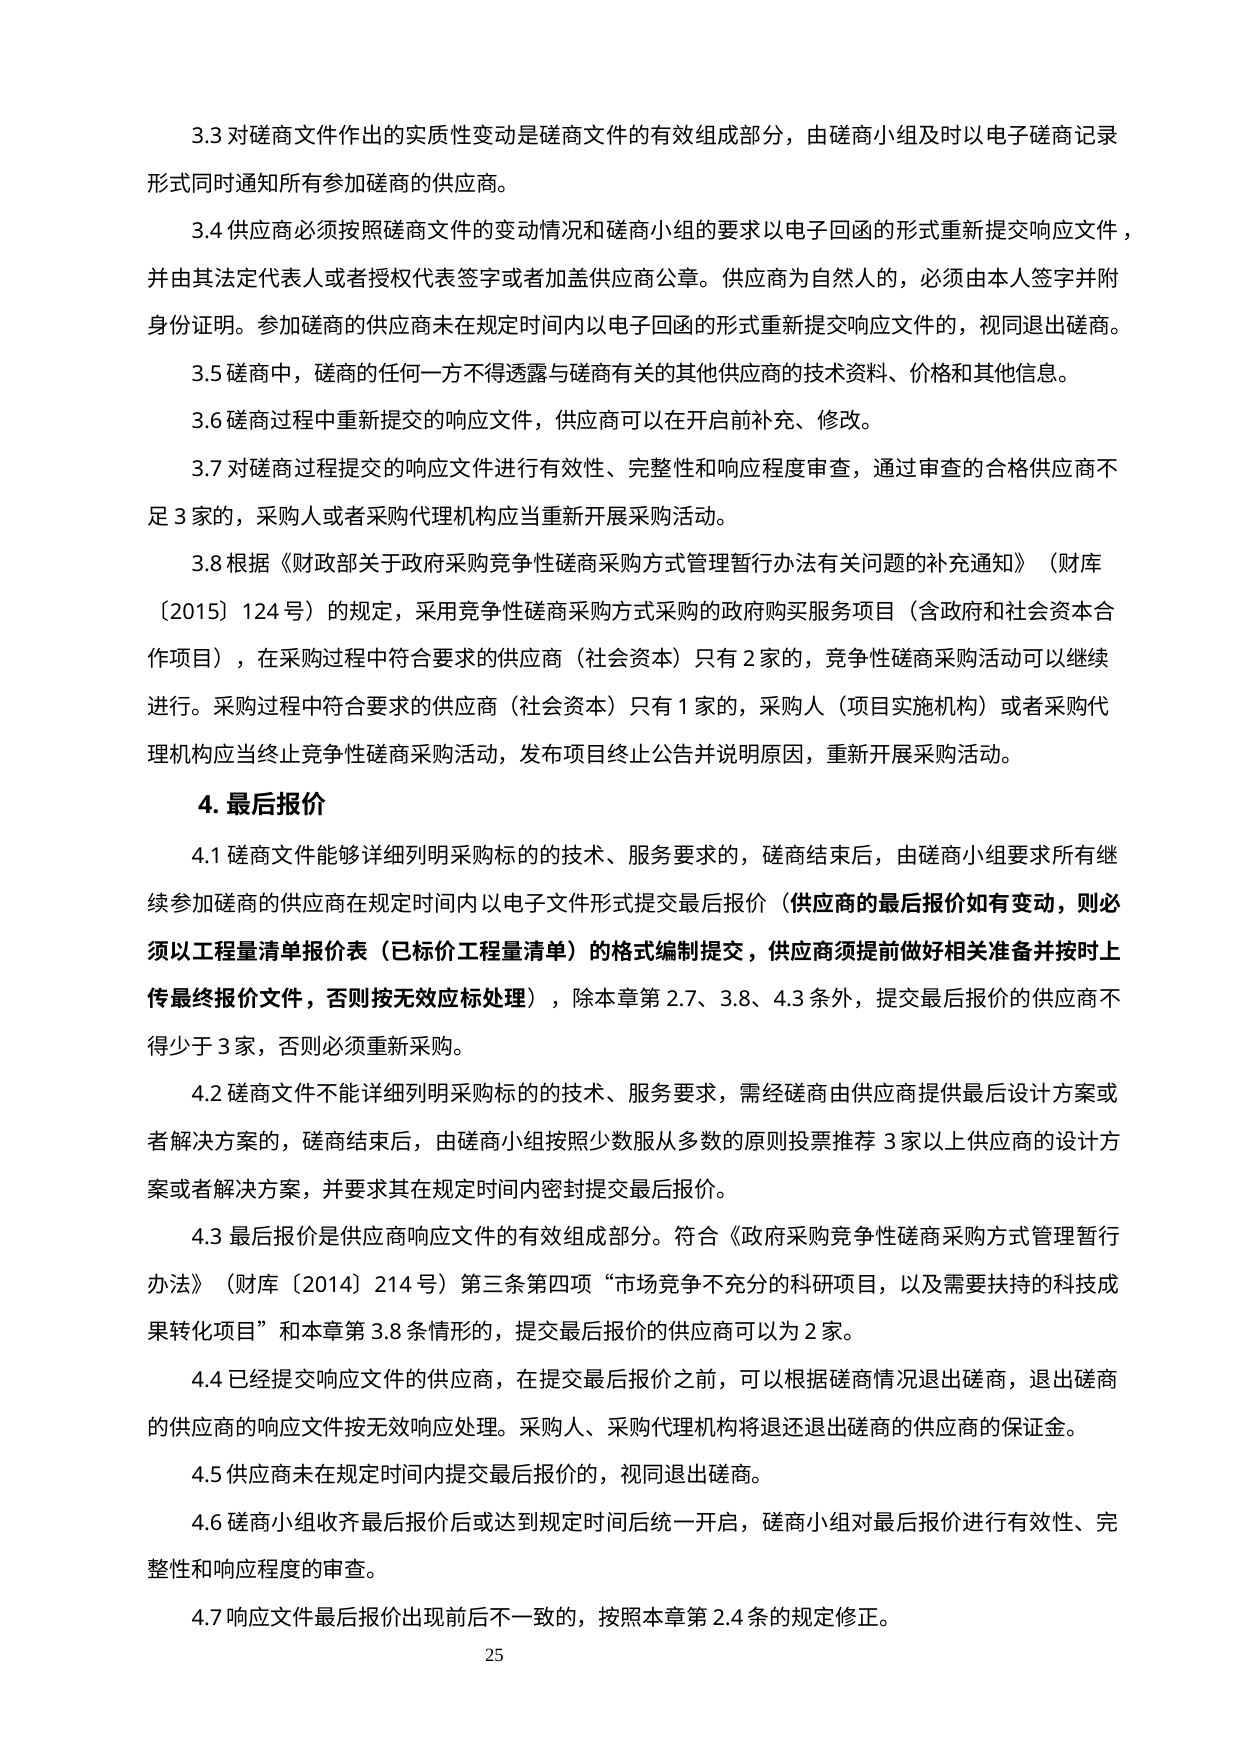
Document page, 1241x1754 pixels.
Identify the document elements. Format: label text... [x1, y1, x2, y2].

text 4.3 最后报价是供应商响应文件的有效组成部分。符合《政府采购竞争性磋商采购方式管理暂行办法》（财库〔2014〕214号）第三条第四项“市场竞争不充分的科研项目，以及需要扶持的科技成果转化项目”和本章第3.8条情形的，提交最后报价的供应商可以为2家。 [148, 1219, 1122, 1346]
text 4. 最后报价 [148, 784, 1122, 820]
text 3.3对磋商文件作出的实质性变动是磋商文件的有效组成部分，由磋商小组及时以电子磋商记录形式同时通知所有参加磋商的供应商。 [148, 118, 1122, 197]
text 4.1磋商文件能够详细列明采购标的的技术、服务要求的，磋商结束后，由磋商小组要求所有继续参加磋商的供应商在规定时间内以电子文件形式提交最后报价（供应商的最后报价如有变动，则必须以工程量清单报价表（已标价工程量清单）的格式编制提交，供应商须提前做好相关准备并按时上传最终报价文件，否则按无效应标处理），除本章第2.7、3.8、4.3条外，提交最后报价的供应商不得少于3家，否则必须重新采购。 [148, 838, 1122, 1061]
text 4.5供应商未在规定时间内提交最后报价的，视同退出磋商。 [148, 1457, 1122, 1489]
text 3.7对磋商过程提交的响应文件进行有效性、完整性和响应程度审查，通过审查的合格供应商不足3家的，采购人或者采购代理机构应当重新开展采购活动。 [148, 451, 1122, 530]
text 4.4已经提交响应文件的供应商，在提交最后报价之前，可以根据磋商情况退出磋商，退出磋商的供应商的响应文件按无效响应处理。采购人、采购代理机构将退还退出磋商的供应商的保证金。 [148, 1362, 1122, 1441]
text 3.4供应商必须按照磋商文件的变动情况和磋商小组的要求以电子回函的形式重新提交响应文件，并由其法定代表人或者授权代表签字或者加盖供应商公章。供应商为自然人的，必须由本人签字并附身份证明。参加磋商的供应商未在规定时间内以电子回函的形式重新提交响应文件的，视同退出磋商。 [148, 213, 1122, 340]
text 4.2磋商文件不能详细列明采购标的的技术、服务要求，需经磋商由供应商提供最后设计方案或者解决方案的，磋商结束后，由磋商小组按照少数服从多数的原则投票推荐3家以上供应商的设计方案或者解决方案，并要求其在规定时间内密封提交最后报价。 [148, 1076, 1122, 1203]
text 4.7响应文件最后报价出现前后不一致的，按照本章第2.4条的规定修正。 [148, 1600, 1122, 1631]
text 4.6磋商小组收齐最后报价后或达到规定时间后统一开启，磋商小组对最后报价进行有效性、完整性和响应程度的审查。 [148, 1504, 1122, 1584]
text 3.6磋商过程中重新提交的响应文件，供应商可以在开启前补充、修改。 [148, 403, 1122, 435]
text 3.8根据《财政部关于政府采购竞争性磋商采购方式管理暂行办法有关问题的补充通知》（财库〔2015〕124号）的规定，采用竞争性磋商采购方式采购的政府购买服务项目（含政府和社会资本合作项目），在采购过程中符合要求的供应商（社会资本）只有2家的，竞争性磋商采购活动可以继续进行。采购过程中符合要求的供应商（社会资本）只有1家的，采购人（项目实施机构）或者采购代理机构应当终止竞争性磋商采购活动，发布项目终止公告并说明原因，重新开展采购活动。 [148, 546, 1122, 768]
text 3.5磋商中，磋商的任何一方不得透露与磋商有关的其他供应商的技术资料、价格和其他信息。 [148, 356, 1122, 388]
